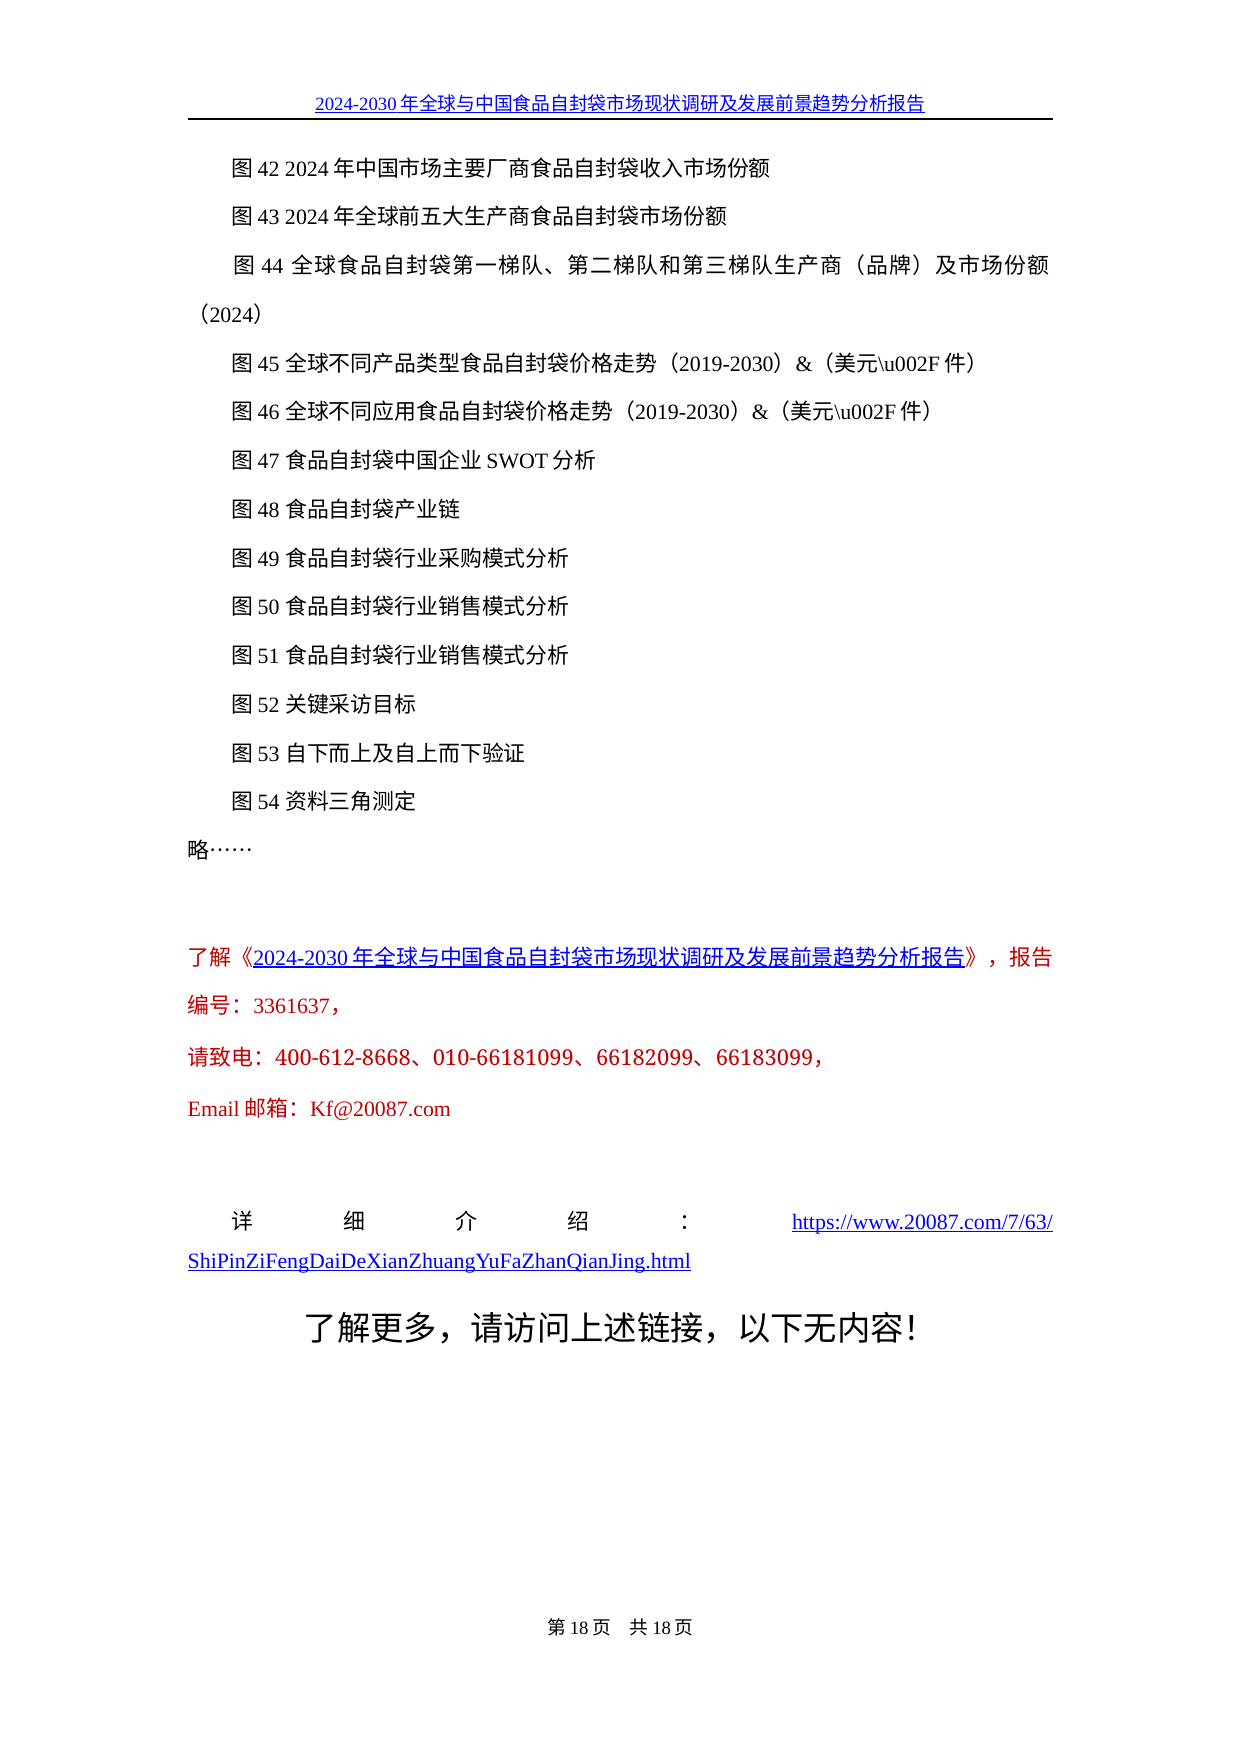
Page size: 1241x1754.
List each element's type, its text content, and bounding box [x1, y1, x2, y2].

text Email邮箱：Kf@20087.com [187, 1091, 1053, 1123]
text 请致电：400-612-8668、010-66181099、66182099、66183099， [187, 1039, 1053, 1072]
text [187, 150, 1053, 865]
text 了解《2024-2030年全球与中国食品自封袋市场现状调研及发展前景趋势分析报告》，报告编号：3361637， [187, 939, 1053, 1020]
text 详细介绍：https://www.20087.com/7/63/ShiPinZiFengDaiDeXianZhuangYuFaZhanQianJing.html [187, 1204, 1053, 1277]
title 了解更多，请访问上述链接，以下无内容！ [187, 1293, 1053, 1358]
